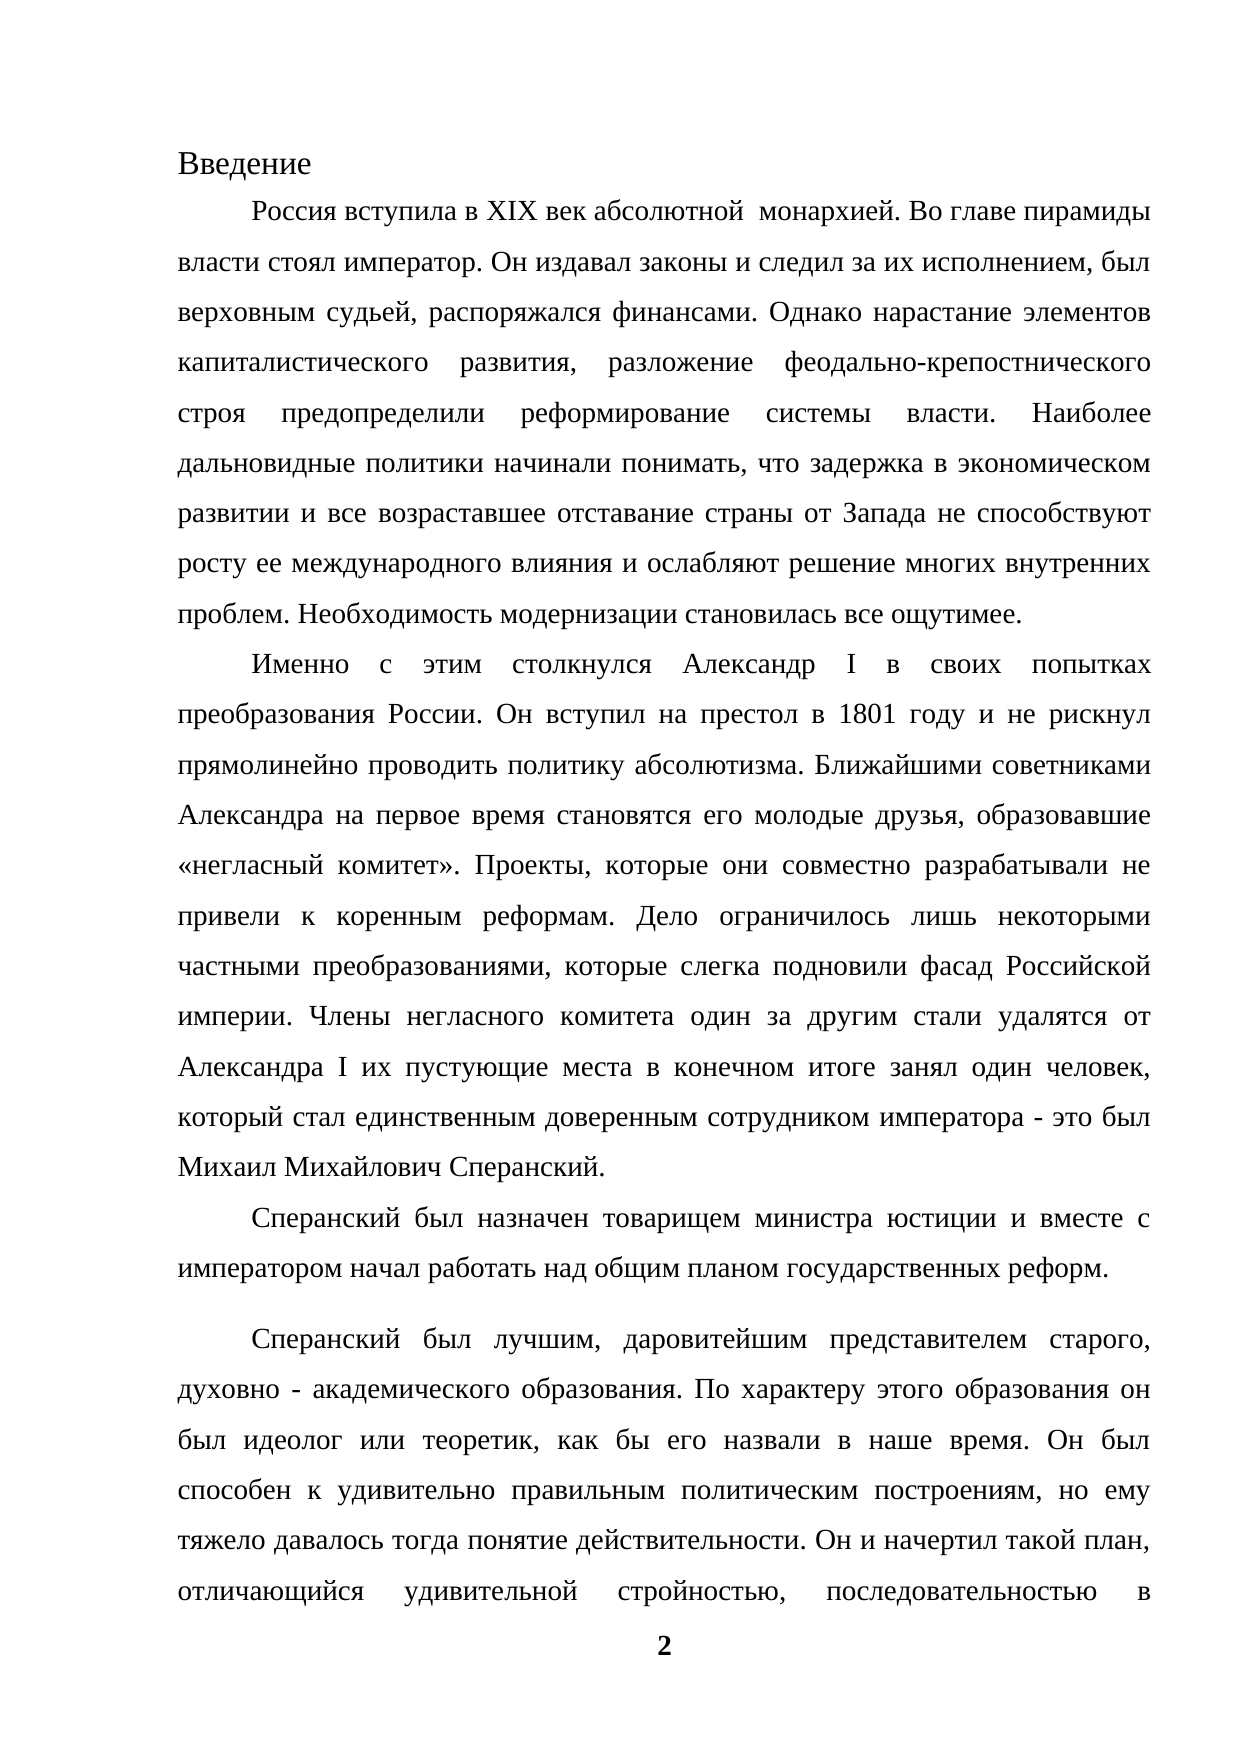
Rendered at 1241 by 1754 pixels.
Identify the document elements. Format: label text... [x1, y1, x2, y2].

text Именно с этим столкнулся Александр I в своих попытках преобразования России. Он вступил на престол в 1801 году и не рискнул прямолинейно проводить политику абсолютизма. Ближайшими советниками Александра на первое время становятся его молодые друзья, образовавшие «негласный комитет». Проекты, которые они совместно разрабатывали не привели к коренным реформам. Дело ограничилось лишь некоторыми частными преобразованиями, которые слегка подновили фасад Российской империи. Члены негласного комитета один за другим стали удалятся от Александра I их пустующие места в конечном итоге занял один человек, который стал единственным доверенным сотрудником императора - это был Михаил Михайлович Сперанский. [177, 646, 1152, 1183]
text Сперанский был назначен товарищем министра юстиции и вместе с императором начал работать над общим планом государственных реформ. [177, 1200, 1152, 1283]
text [177, 1321, 1152, 1606]
subtitle Введение [177, 143, 1152, 181]
text Россия вступила в XIX век абсолютной монархией. Во главе пирамиды власти стоял император. Он издавал законы и следил за их исполнением, был верховным судьей, распоряжался финансами. Однако нарастание элементов капиталистического развития, разложение феодально-крепостнического строя предопределили реформирование системы власти. Наиболее дальновидные политики начинали понимать, что задержка в экономическом развитии и все возраставшее отставание страны от Запада не способствуют росту ее международного влияния и ослабляют решение многих внутренних проблем. Необходимость модернизации становилась все ощутимее. [177, 193, 1152, 629]
